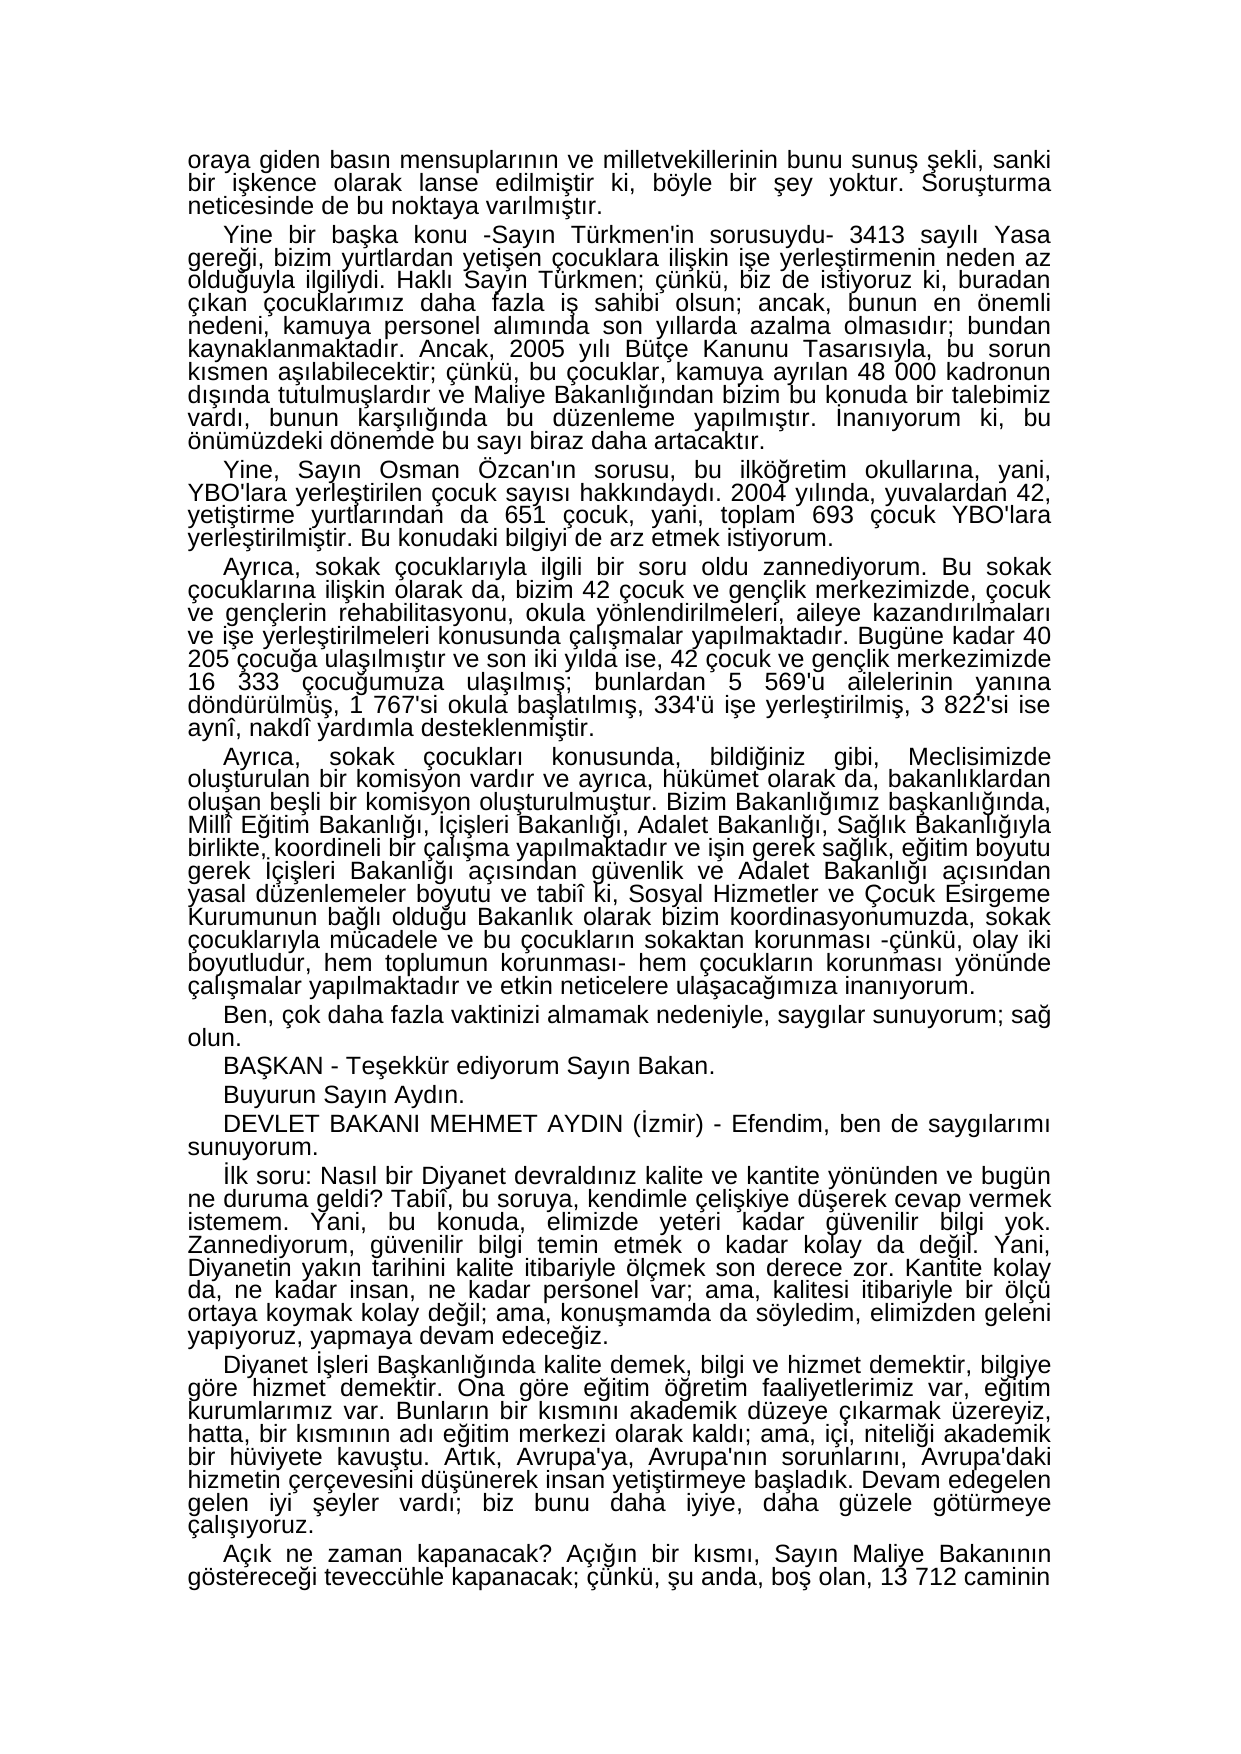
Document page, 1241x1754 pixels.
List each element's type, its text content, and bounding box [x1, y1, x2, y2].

text Buyurun Sayın Aydın. [187, 1085, 1053, 1108]
text Ayrıca, sokak çocuklarıyla ilgili bir soru oldu zannediyorum. Bu sokak çocuklarına ilişkin olarak da, bizim 42 çocuk ve gençlik merkezimizde, çocuk ve gençlerin rehabilitasyonu, okula yönlendirilmeleri, aileye kazandırılmaları ve işe yerleştirilmeleri konusunda çalışmalar yapılmaktadır. Bugüne kadar 40 205 çocuğa ulaşılmıştır ve son iki yılda ise, 42 çocuk ve gençlik merkezimizde 16 333 çocuğumuza ulaşılmış; bunlardan 5 569'u ailelerinin yanına döndürülmüş, 1 767'si okula başlatılmış, 334'ü işe yerleştirilmiş, 3 822'si ise aynî, nakdî yardımla desteklenmiştir. [187, 557, 1053, 741]
text Diyanet İşleri Başkanlığında kalite demek, bilgi ve hizmet demektir, bilgiye göre hizmet demektir. Ona göre eğitim öğretim faaliyetlerimiz var, eğitim kurumlarımız var. Bunların bir kısmını akademik düzeye çıkarmak üzereyiz, hatta, bir kısmının adı eğitim merkezi olarak kaldı; ama, içi, niteliği akademik bir hüviyete kavuştu. Artık, Avrupa'ya, Avrupa'nın sorunlarını, Avrupa'daki hizmetin çerçevesini düşünerek insan yetiştirmeye başladık. Devam edegelen gelen iyi şeyler vardı; biz bunu daha iyiye, daha güzele götürmeye çalışıyoruz. [187, 1355, 1053, 1538]
text Ayrıca, sokak çocukları konusunda, bildiğiniz gibi, Meclisimizde oluşturulan bir komisyon vardır ve ayrıca, hükümet olarak da, bakanlıklardan oluşan beşli bir komisyon oluşturulmuştur. Bizim Bakanlığımız başkanlığında, Millî Eğitim Bakanlığı, İçişleri Bakanlığı, Adalet Bakanlığı, Sağlık Bakanlığıyla birlikte, koordineli bir çalışma yapılmaktadır ve işin gerek sağlık, eğitim boyutu gerek İçişleri Bakanlığı açısından güvenlik ve Adalet Bakanlığı açısından yasal düzenlemeler boyutu ve tabiî ki, Sosyal Hizmetler ve Çocuk Esirgeme Kurumunun bağlı olduğu Bakanlık olarak bizim koordinasyonumuzda, sokak çocuklarıyla mücadele ve bu çocukların sokaktan korunması -çünkü, olay iki boyutludur, hem toplumun korunması- hem çocukların korunması yönünde çalışmalar yapılmaktadır ve etkin neticelere ulaşacağımıza inanıyorum. [187, 747, 1053, 999]
text DEVLET BAKANI MEHMET AYDIN (İzmir) - Efendim, ben de saygılarımı sunuyorum. [187, 1114, 1053, 1160]
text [187, 1544, 1053, 1590]
text BAŞKAN - Teşekkür ediyorum Sayın Bakan. [187, 1056, 1053, 1079]
text İlk soru: Nasıl bir Diyanet devraldınız kalite ve kantite yönünden ve bugün ne duruma geldi? Tabiî, bu soruya, kendimle çelişkiye düşerek cevap vermek istemem. Yani, bu konuda, elimizde yeteri kadar güvenilir bilgi yok. Zannediyorum, güvenilir bilgi temin etmek o kadar kolay da değil. Yani, Diyanetin yakın tarihini kalite itibariyle ölçmek son derece zor. Kantite kolay da, ne kadar insan, ne kadar personel var; ama, kalitesi itibariyle bir ölçü ortaya koymak kolay değil; ama, konuşmamda da söyledim, elimizden geleni yapıyoruz, yapmaya devam edeceğiz. [187, 1166, 1053, 1349]
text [187, 150, 1053, 219]
text Yine, Sayın Osman Özcan'ın sorusu, bu ilköğretim okullarına, yani, YBO'lara yerleştirilen çocuk sayısı hakkındaydı. 2004 yılında, yuvalardan 42, yetiştirme yurtlarından da 651 çocuk, yani, toplam 693 çocuk YBO'lara yerleştirilmiştir. Bu konudaki bilgiyi de arz etmek istiyorum. [187, 460, 1053, 551]
text Ben, çok daha fazla vaktinizi almamak nedeniyle, saygılar sunuyorum; sağ olun. [187, 1005, 1053, 1051]
text Yine bir başka konu -Sayın Türkmen'in sorusuydu- 3413 sayılı Yasa gereği, bizim yurtlardan yetişen çocuklara ilişkin işe yerleştirmenin neden az olduğuyla ilgiliydi. Haklı Sayın Türkmen; çünkü, biz de istiyoruz ki, buradan çıkan çocuklarımız daha fazla iş sahibi olsun; ancak, bunun en önemli nedeni, kamuya personel alımında son yıllarda azalma olmasıdır; bundan kaynaklanmaktadır. Ancak, 2005 yılı Bütçe Kanunu Tasarısıyla, bu sorun kısmen aşılabilecektir; çünkü, bu çocuklar, kamuya ayrılan 48 000 kadronun dışında tutulmuşlardır ve Maliye Bakanlığından bizim bu konuda bir talebimiz vardı, bunun karşılığında bu düzenleme yapılmıştır. İnanıyorum ki, bu önümüzdeki dönemde bu sayı biraz daha artacaktır. [187, 225, 1053, 454]
